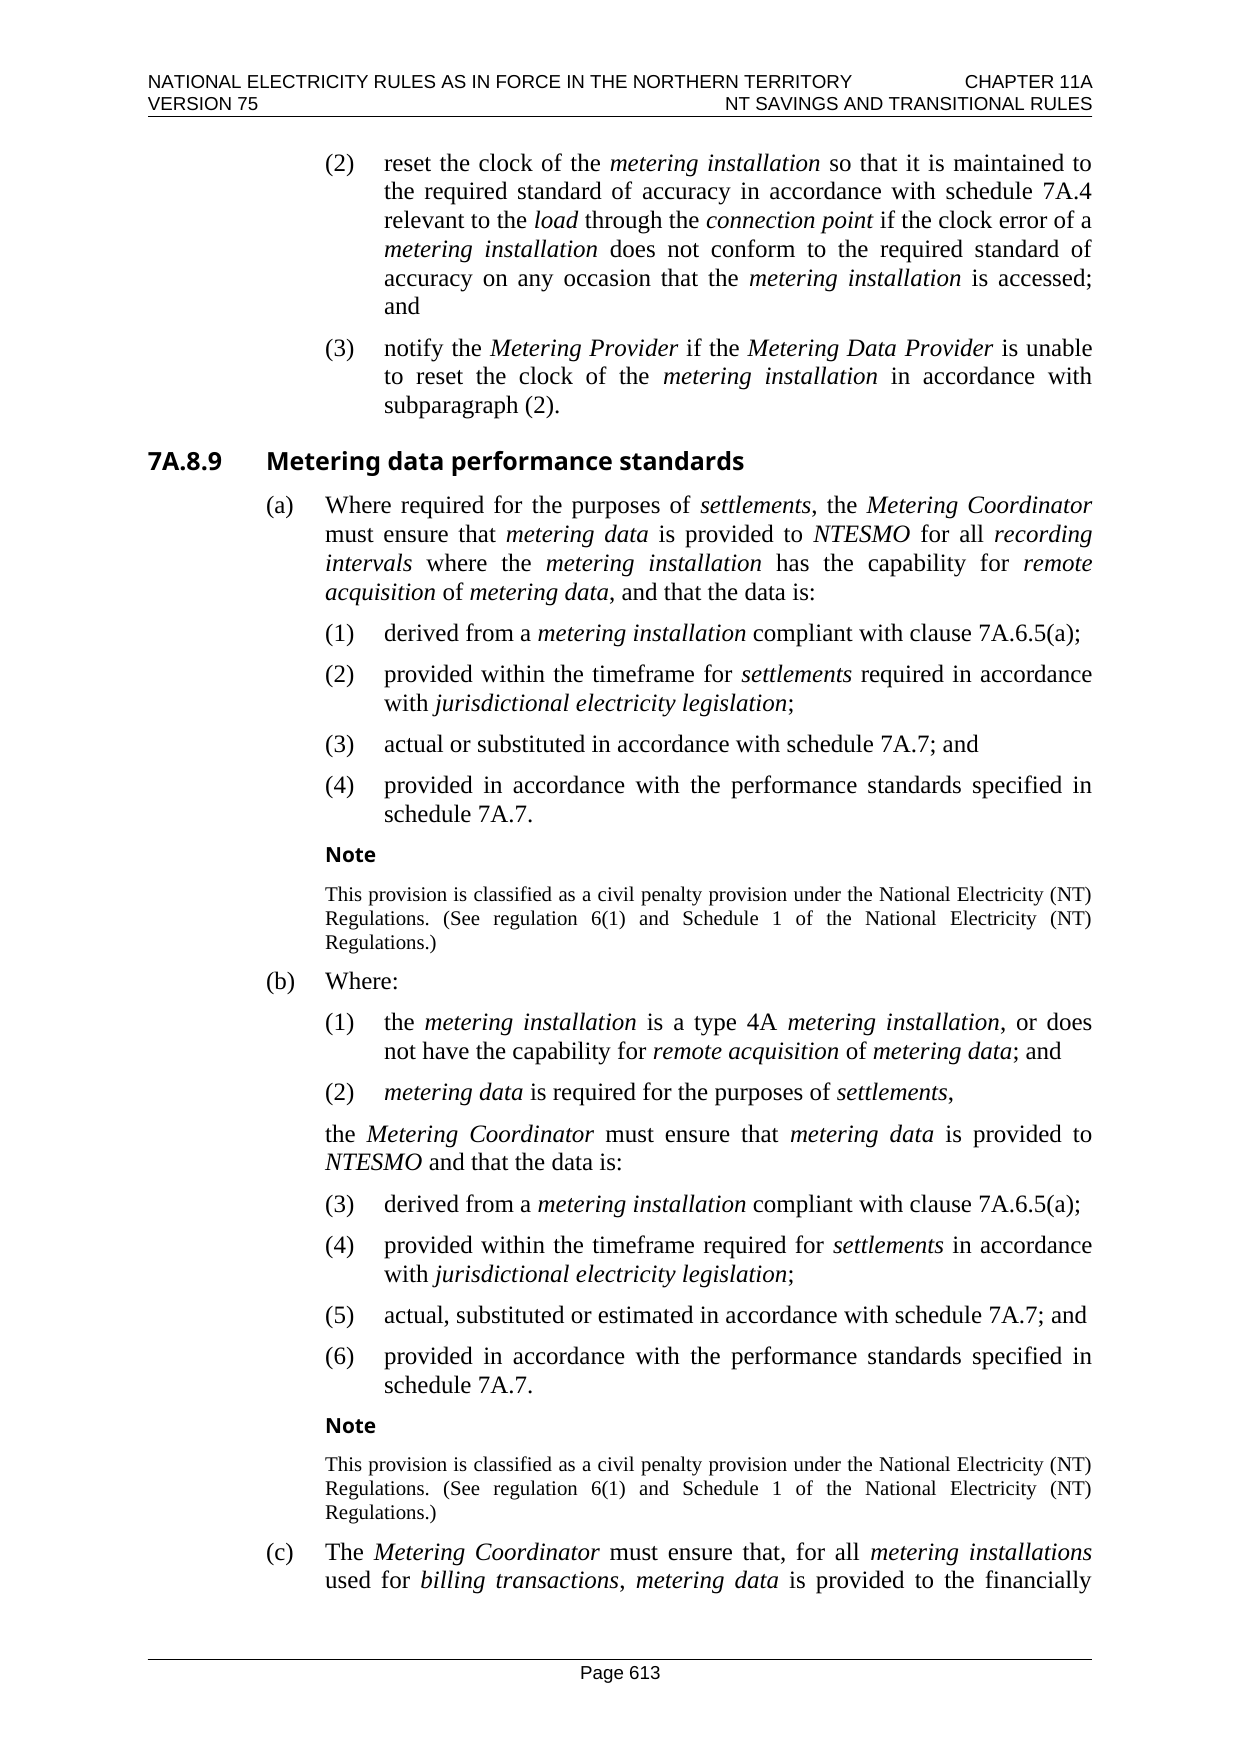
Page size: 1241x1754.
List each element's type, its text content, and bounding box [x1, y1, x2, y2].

text the Metering Coordinator must ensure that metering data is provided to NTESMO and that the data is: [325, 1119, 1092, 1176]
list (6) provided in accordance with the performance standards specified in schedule 7A.7. [325, 1341, 1092, 1399]
list (3) derived from a metering installation compliant with clause 7A.6.5(a); [325, 1189, 1092, 1217]
list (3) notify the Metering Provider if the Metering Data Provider is unable to reset the clock of the metering installation in accordance with subparagraph (2). [325, 333, 1092, 419]
text This provision is classified as a civil penalty provision under the National Electricity (NT) Regulations. (See regulation 6(1) and Schedule 1 of the National Electricity (NT) Regulations.) [325, 881, 1092, 954]
list (2) metering data is required for the purposes of settlements, [325, 1077, 1092, 1106]
list (4) provided within the timeframe required for settlements in accordance with jurisdictional electricity legislation; [325, 1230, 1092, 1287]
title Note [325, 841, 1092, 869]
list (b) Where: [266, 966, 1092, 995]
list (1) the metering installation is a type 4A metering installation, or does not have the capability for remote acquisition of metering data; and [325, 1007, 1092, 1065]
list (4) provided in accordance with the performance standards specified in schedule 7A.7. [325, 771, 1092, 828]
list (a) Where required for the purposes of settlements, the Metering Coordinator must ensure that metering data is provided to NTESMO for all recording intervals where the metering installation has the capability for remote acquisition of metering data, and that the data is: [266, 491, 1092, 606]
list (1) derived from a metering installation compliant with clause 7A.6.5(a); [325, 618, 1092, 647]
list (3) actual or substituted in accordance with schedule 7A.7; and [325, 729, 1092, 758]
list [266, 1537, 1092, 1594]
title 7A.8.9 Metering data performance standards [148, 444, 1092, 478]
list (2) provided within the timeframe for settlements required in accordance with jurisdictional electricity legislation; [325, 659, 1092, 717]
list (2) reset the clock of the metering installation so that it is maintained to the required standard of accuracy in accordance with schedule 7A.4 relevant to the load through the connection point if the clock error of a metering installation does not conform to the required standard of accuracy on any occasion that the metering installation is accessed; and [325, 148, 1092, 320]
title Note [325, 1411, 1092, 1439]
list (5) actual, substituted or estimated in accordance with schedule 7A.7; and [325, 1300, 1092, 1329]
text This provision is classified as a civil penalty provision under the National Electricity (NT) Regulations. (See regulation 6(1) and Schedule 1 of the National Electricity (NT) Regulations.) [325, 1452, 1092, 1524]
